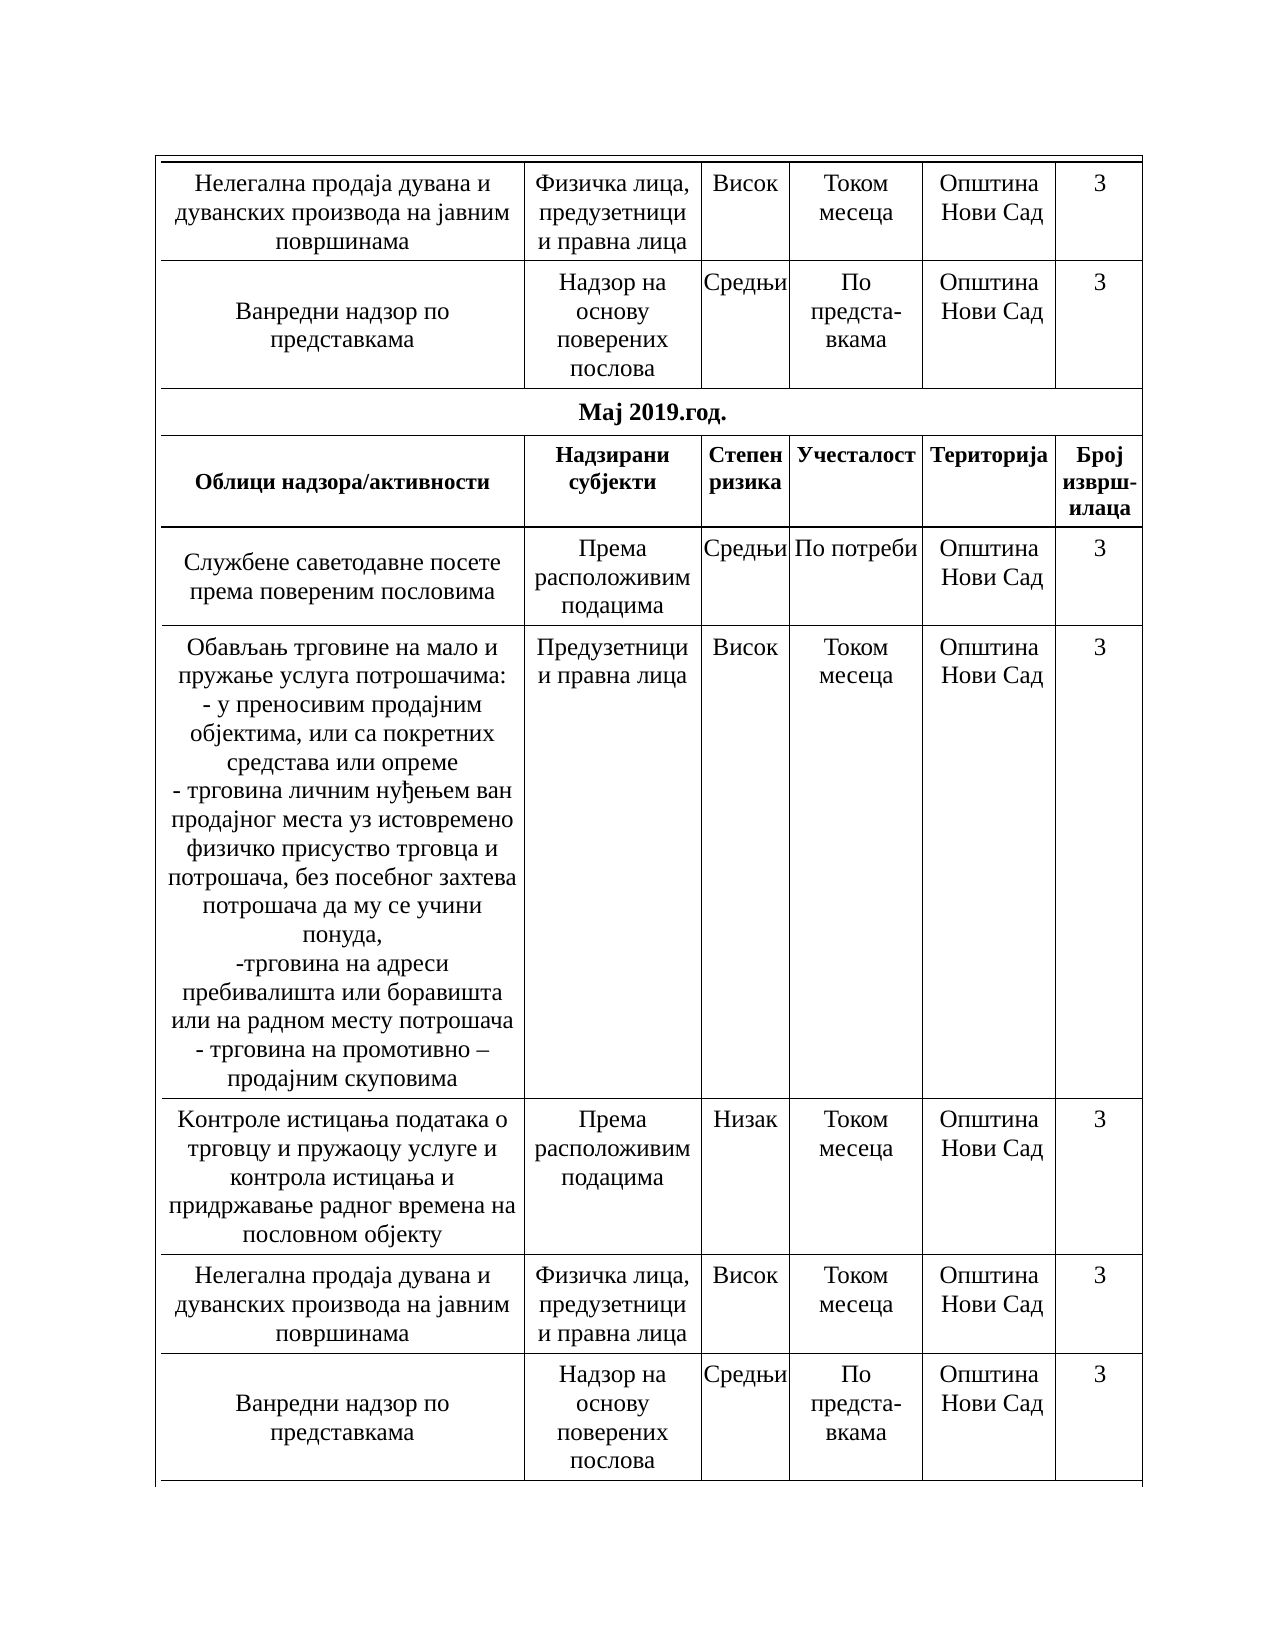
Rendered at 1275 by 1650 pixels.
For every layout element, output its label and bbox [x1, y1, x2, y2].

table_cell [156, 156, 1142, 1487]
